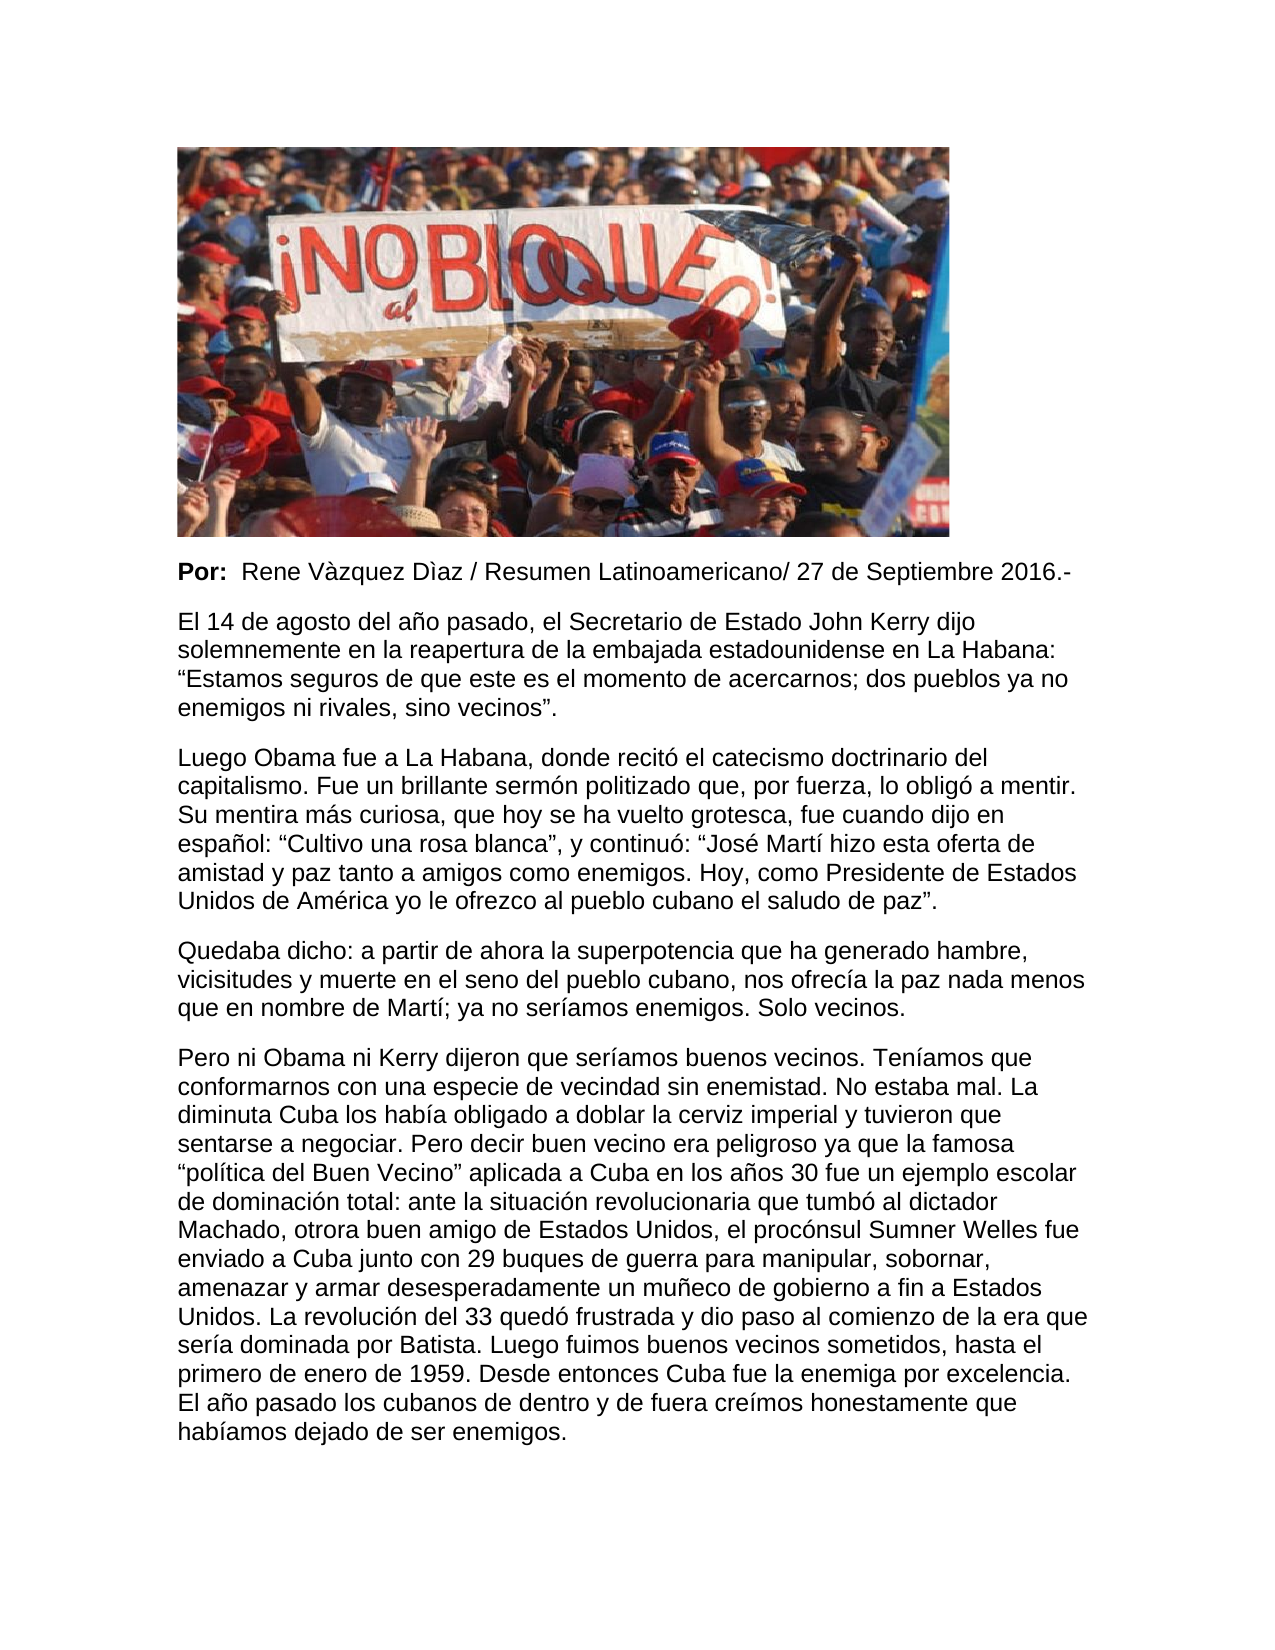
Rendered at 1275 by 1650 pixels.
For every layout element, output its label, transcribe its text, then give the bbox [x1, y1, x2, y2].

picture [177, 147, 950, 537]
text Pero ni Obama ni Kerry dijeron que seríamos buenos vecinos. Teníamos que conformarnos con una especie de vecindad sin enemistad. No estaba mal. La diminuta Cuba los había obligado a doblar la cerviz imperial y tuvieron que sentarse a negociar. Pero decir buen vecino era peligroso ya que la famosa “política del Buen Vecino” aplicada a Cuba en los años 30 fue un ejemplo escolar de dominación total: ante la situación revolucionaria que tumbó al dictador Machado, otrora buen amigo de Estados Unidos, el procónsul Sumner Welles fue enviado a Cuba junto con 29 buques de guerra para manipular, sobornar, amenazar y armar desesperadamente un muñeco de gobierno a fin a Estados Unidos. La revolución del 33 quedó frustrada y dio paso al comienzo de la era que sería dominada por Batista. Luego fuimos buenos vecinos sometidos, hasta el primero de enero de 1959. Desde entonces Cuba fue la enemiga por excelencia. El año pasado los cubanos de dentro y de fuera creímos honestamente que habíamos dejado de ser enemigos. [177, 1043, 1098, 1446]
text El 14 de agosto del año pasado, el Secretario de Estado John Kerry dijo solemnemente en la reapertura de la embajada estadounidense en La Habana: “Estamos seguros de que este es el momento de acercarnos; dos pueblos ya no enemigos ni rivales, sino vecinos”. [177, 607, 1098, 722]
text Quedaba dicho: a partir de ahora la superpotencia que ha generado hambre, vicisitudes y muerte en el seno del pueblo cubano, nos ofrecía la paz nada menos que en nombre de Martí; ya no seríamos enemigos. Solo vecinos. [177, 936, 1098, 1022]
text Por: Rene Vàzquez Dìaz / Resumen Latinoamericano/ 27 de Septiembre 2016.- [177, 557, 1098, 586]
text Luego Obama fue a La Habana, donde recitó el catecismo doctrinario del capitalismo. Fue un brillante sermón politizado que, por fuerza, lo obligó a mentir. Su mentira más curiosa, que hoy se ha vuelto grotesca, fue cuando dijo en español: “Cultivo una rosa blanca”, y continuó: “José Martí hizo esta oferta de amistad y paz tanto a amigos como enemigos. Hoy, como Presidente de Estados Unidos de América yo le ofrezco al pueblo cubano el saludo de paz”. [177, 743, 1098, 915]
